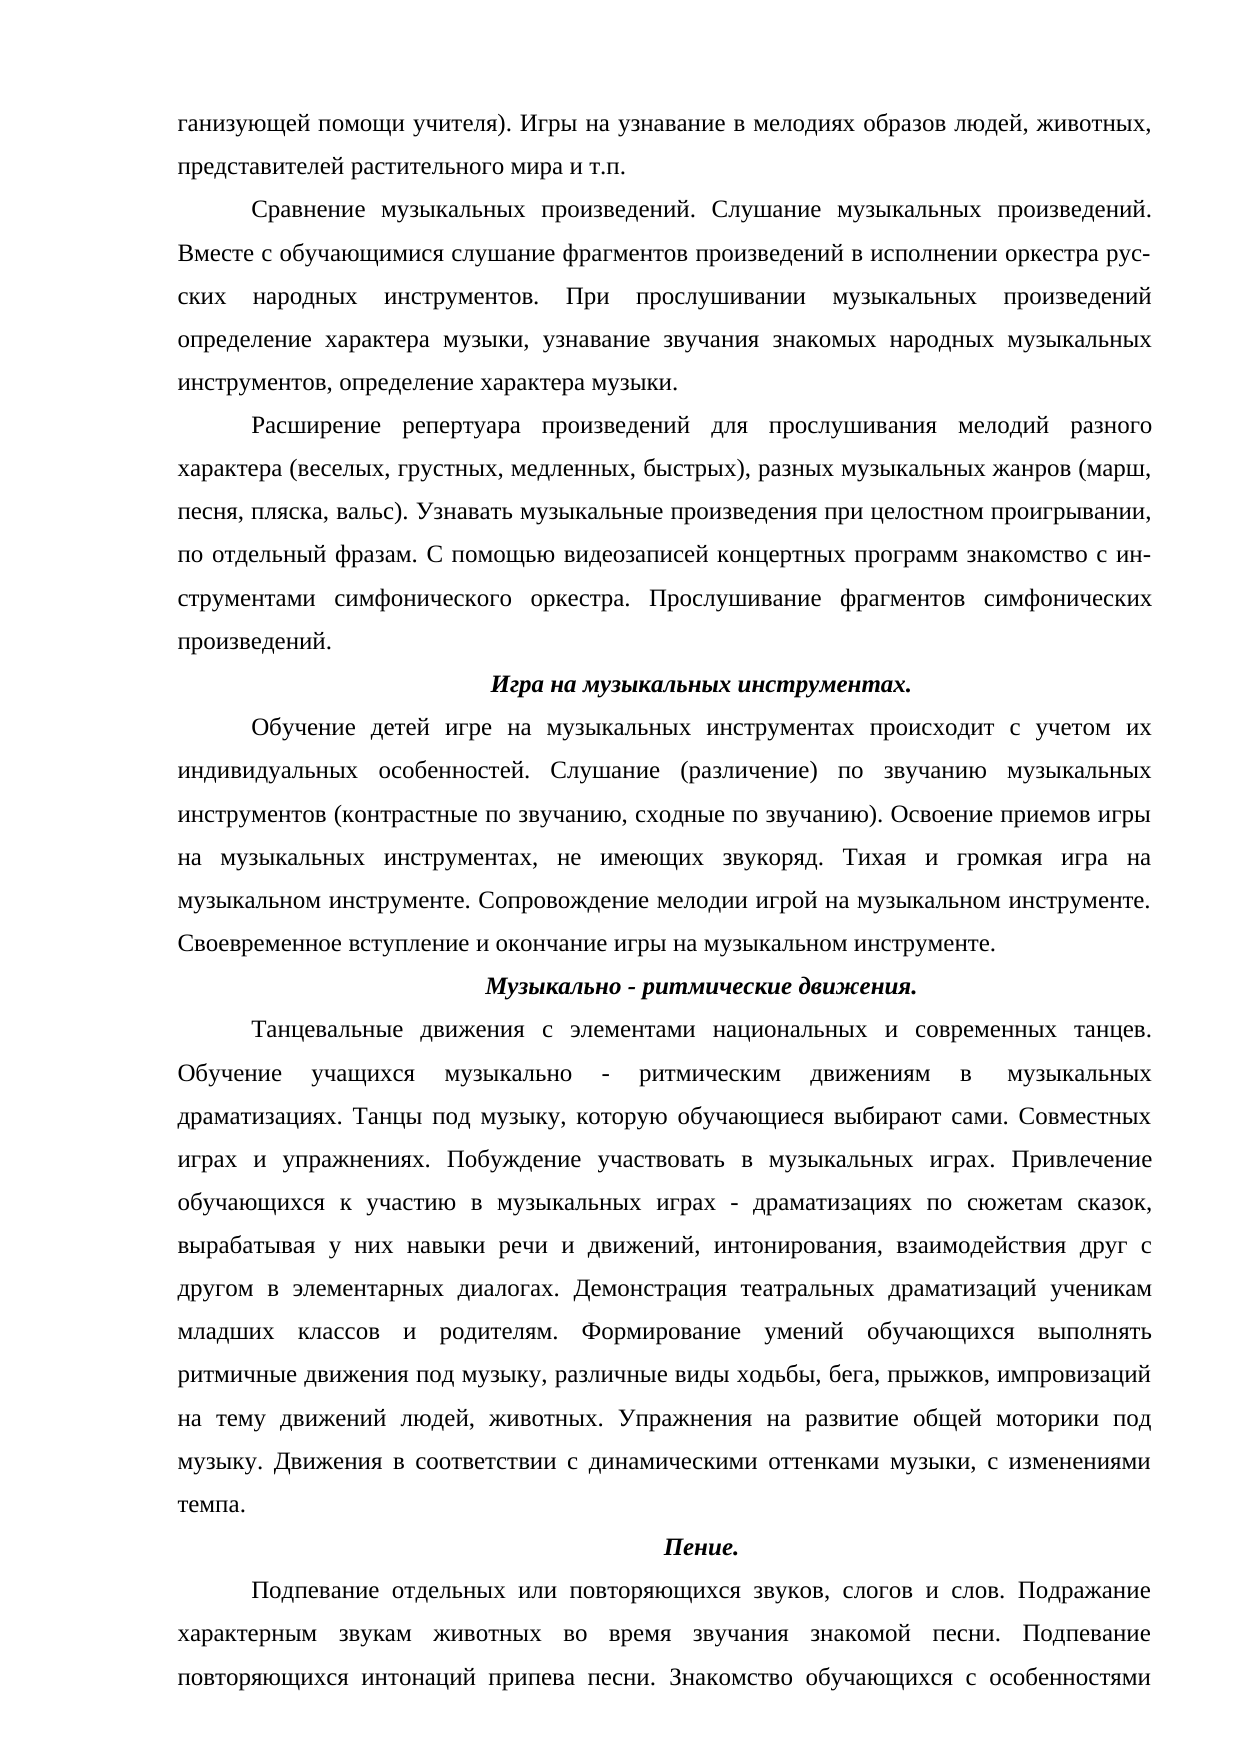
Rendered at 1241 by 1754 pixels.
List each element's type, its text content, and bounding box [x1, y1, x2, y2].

subtitle Пение. [280, 1532, 1123, 1561]
text Обучение детей игре на музыкальных инструментах происходит с учетом их индивидуальных особенностей. Слушание (различение) по звучанию музыкальных инструментов (контрастные по звучанию, сходные по звучанию). Освоение приемов игры на музыкальных инструментах, не имеющих звукоряд. Тихая и громкая игра на музыкальном инструменте. Сопровождение мелодии игрой на музыкальном инструменте. Своевременное вступление и окончание игры на музыкальном инструменте. [177, 712, 1152, 957]
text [177, 1575, 1151, 1690]
text Танцевальные движения с элементами национальных и современных танцев. Обучение учащихся музыкально - ритмическим движениям в музыкальных драматизациях. Танцы под музыку, которую обучающиеся выбирают сами. Совместных играх и упражнениях. Побуждение участвовать в музыкальных играх. Привлечение обучающихся к участию в музыкальных играх - драматизациях по сюжетам сказок, вырабатывая у них навыки речи и движений, интонирования, взаимодействия друг с другом в элементарных диалогах. Демонстрация театральных драматизаций ученикам младших классов и родителям. Формирование умений обучающихся выполнять ритмичные движения под музыку, различные виды ходьбы, бега, прыжков, импровизаций на тему движений людей, животных. Упражнения на развитие общей моторики под музыку. Движения в соответствии с динамическими оттенками музыки, с изменениями темпа. [177, 1014, 1152, 1518]
subtitle Музыкально - ритмические движения. [485, 971, 1205, 1000]
text Расширение репертуара произведений для прослушивания мелодий разного характера (веселых, грустных, медленных, быстрых), разных музыкальных жанров (марш, песня, пляска, вальс). Узнавать музыкальные произведения при целостном проигрывании, по отдельный фразам. С помощью видеозаписей концертных программ знакомство с ин- струментами симфонического оркестра. Прослушивание фрагментов симфонических произведений. [177, 410, 1152, 654]
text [177, 108, 1152, 180]
text Сравнение музыкальных произведений. Слушание музыкальных произведений. Вместе с обучающимися слушание фрагментов произведений в исполнении оркестра рус- ских народных инструментов. При прослушивании музыкальных произведений определение характера музыки, узнавание звучания знакомых народных музыкальных инструментов, определение характера музыки. [177, 194, 1152, 396]
subtitle Игра на музыкальных инструментах. [490, 669, 1205, 698]
